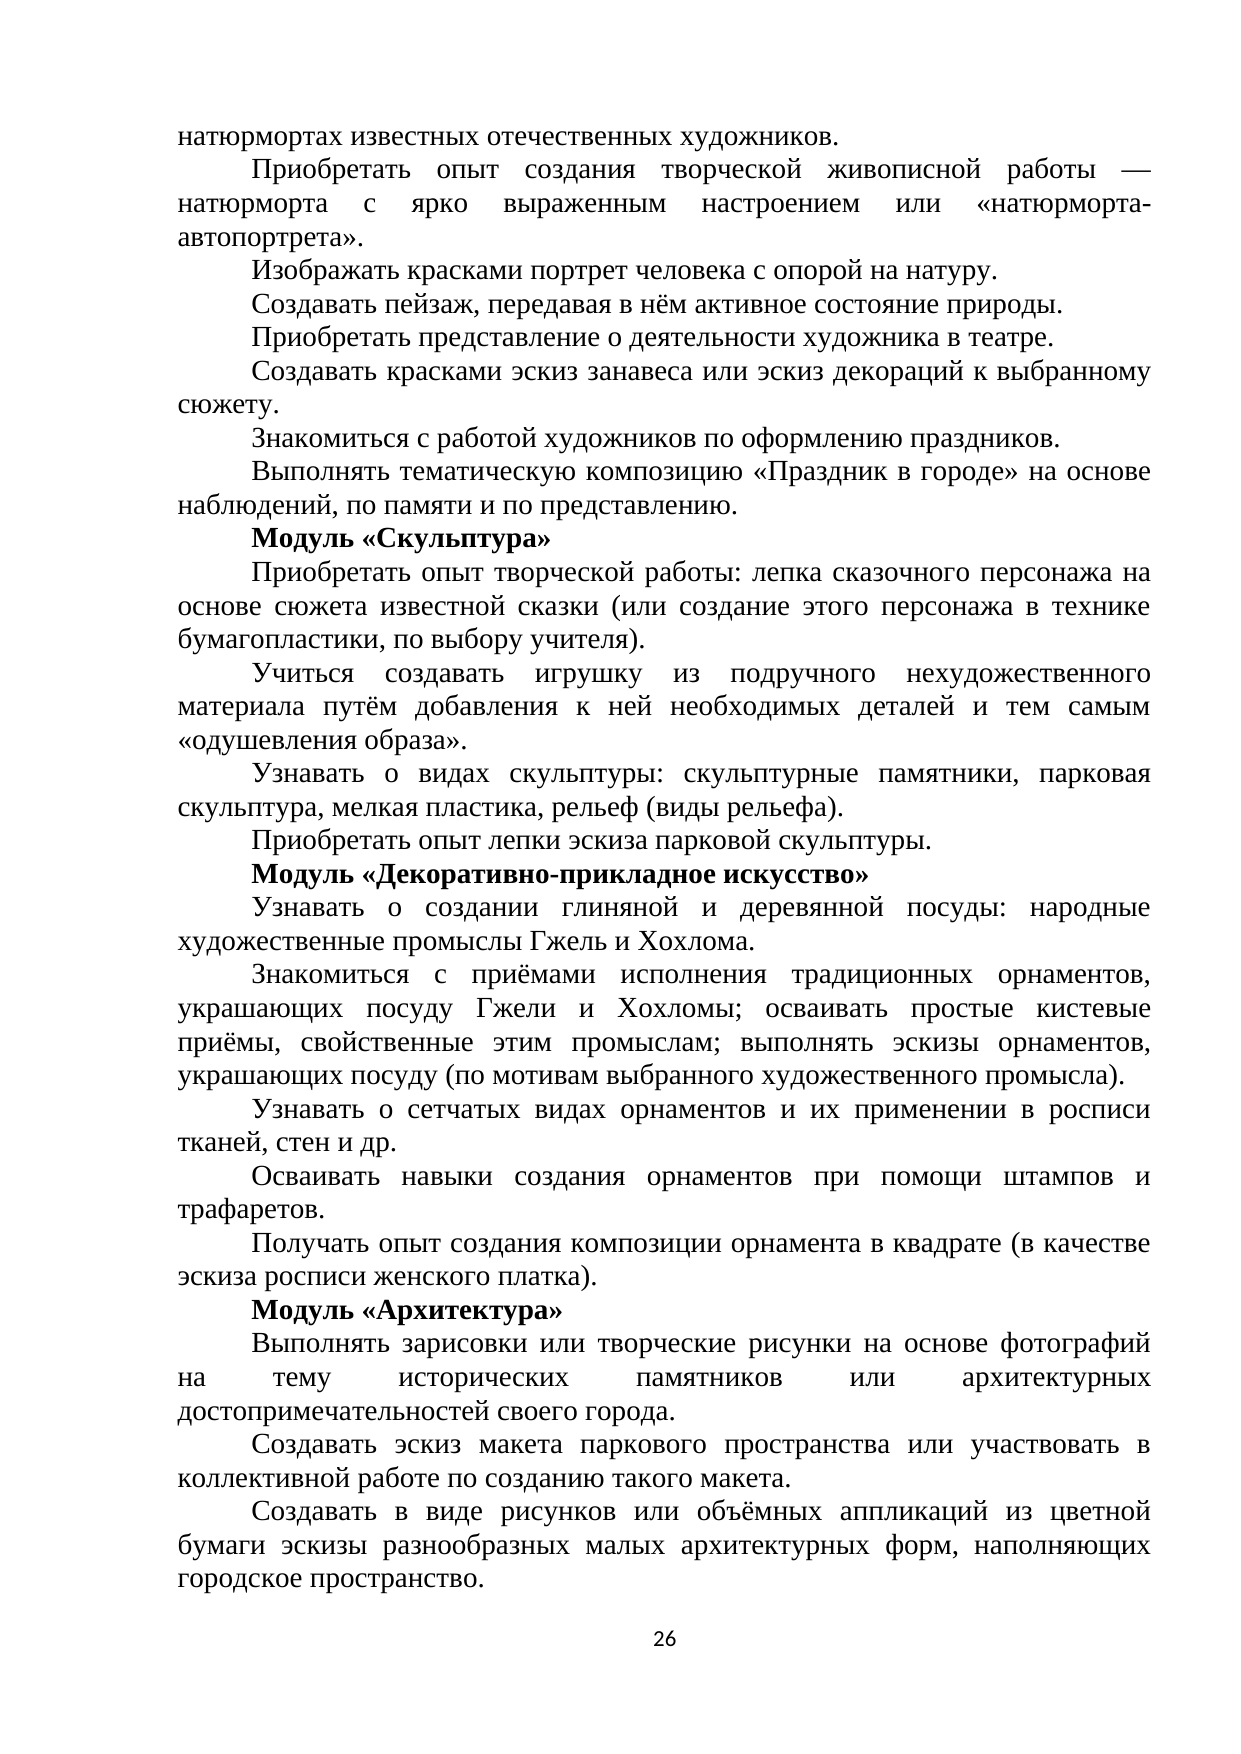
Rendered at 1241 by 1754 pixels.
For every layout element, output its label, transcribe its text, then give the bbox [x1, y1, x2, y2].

text Приобретать опыт создания творческой живописной работы — натюрморта с ярко выраженным настроением или «натюрморта-автопортрета». [177, 152, 1152, 252]
text Узнавать о сетчатых видах орнаментов и их применении в росписи тканей, стен и др. [177, 1091, 1152, 1158]
text Знакомиться с приёмами исполнения традиционных орнаментов, украшающих посуду Гжели и Хохломы; осваивать простые кистевые приёмы, свойственные этим промыслам; выполнять эскизы орнаментов, украшающих посуду (по мотивам выбранного художественного промысла). [177, 957, 1152, 1091]
text Выполнять тематическую композицию «Праздник в городе» на основе наблюдений, по памяти и по представлению. [177, 453, 1152, 521]
text Создавать в виде рисунков или объёмных аппликаций из цветной бумаги эскизы разнообразных малых архитектурных форм, наполняющих городское пространство. [177, 1493, 1152, 1594]
text Учиться создавать игрушку из подручного нехудожественного материала путём добавления к ней необходимых деталей и тем самым «одушевления образа». [177, 655, 1152, 755]
text Создавать красками эскиз занавеса или эскиз декораций к выбранному сюжету. [177, 353, 1152, 420]
text Получать опыт создания композиции орнамента в квадрате (в качестве эскиза росписи женского платка). [177, 1225, 1152, 1292]
text Осваивать навыки создания орнаментов при помощи штампов и трафаретов. [177, 1158, 1152, 1225]
text Модуль «Декоративно-прикладное искусство» [177, 856, 1152, 889]
text Изображать красками портрет человека с опорой на натуру. [177, 252, 1152, 286]
text Приобретать представление о деятельности художника в театре. [177, 319, 1152, 353]
text Знакомиться с работой художников по оформлению праздников. [177, 420, 1152, 453]
text Приобретать опыт творческой работы: лепка сказочного персонажа на основе сюжета известной сказки (или создание этого персонажа в технике бумагопластики, по выбору учителя). [177, 554, 1152, 655]
text Модуль «Скульптура» [177, 521, 1152, 554]
text Узнавать о видах скульптуры: скульптурные памятники, парковая скульптура, мелкая пластика, рельеф (виды рельефа). [177, 755, 1152, 822]
text Узнавать о создании глиняной и деревянной посуды: народные художественные промыслы Гжель и Хохлома. [177, 889, 1152, 957]
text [177, 118, 1152, 152]
text Приобретать опыт лепки эскиза парковой скульптуры. [177, 822, 1152, 856]
text Создавать пейзаж, передавая в нём активное состояние природы. [177, 286, 1152, 319]
text Модуль «Архитектура» [177, 1292, 1152, 1326]
text Создавать эскиз макета паркового пространства или участвовать в коллективной работе по созданию такого макета. [177, 1426, 1152, 1493]
text Выполнять зарисовки или творческие рисунки на основе фотографий на тему исторических памятников или архитектурных достопримечательностей своего города. [177, 1326, 1152, 1426]
